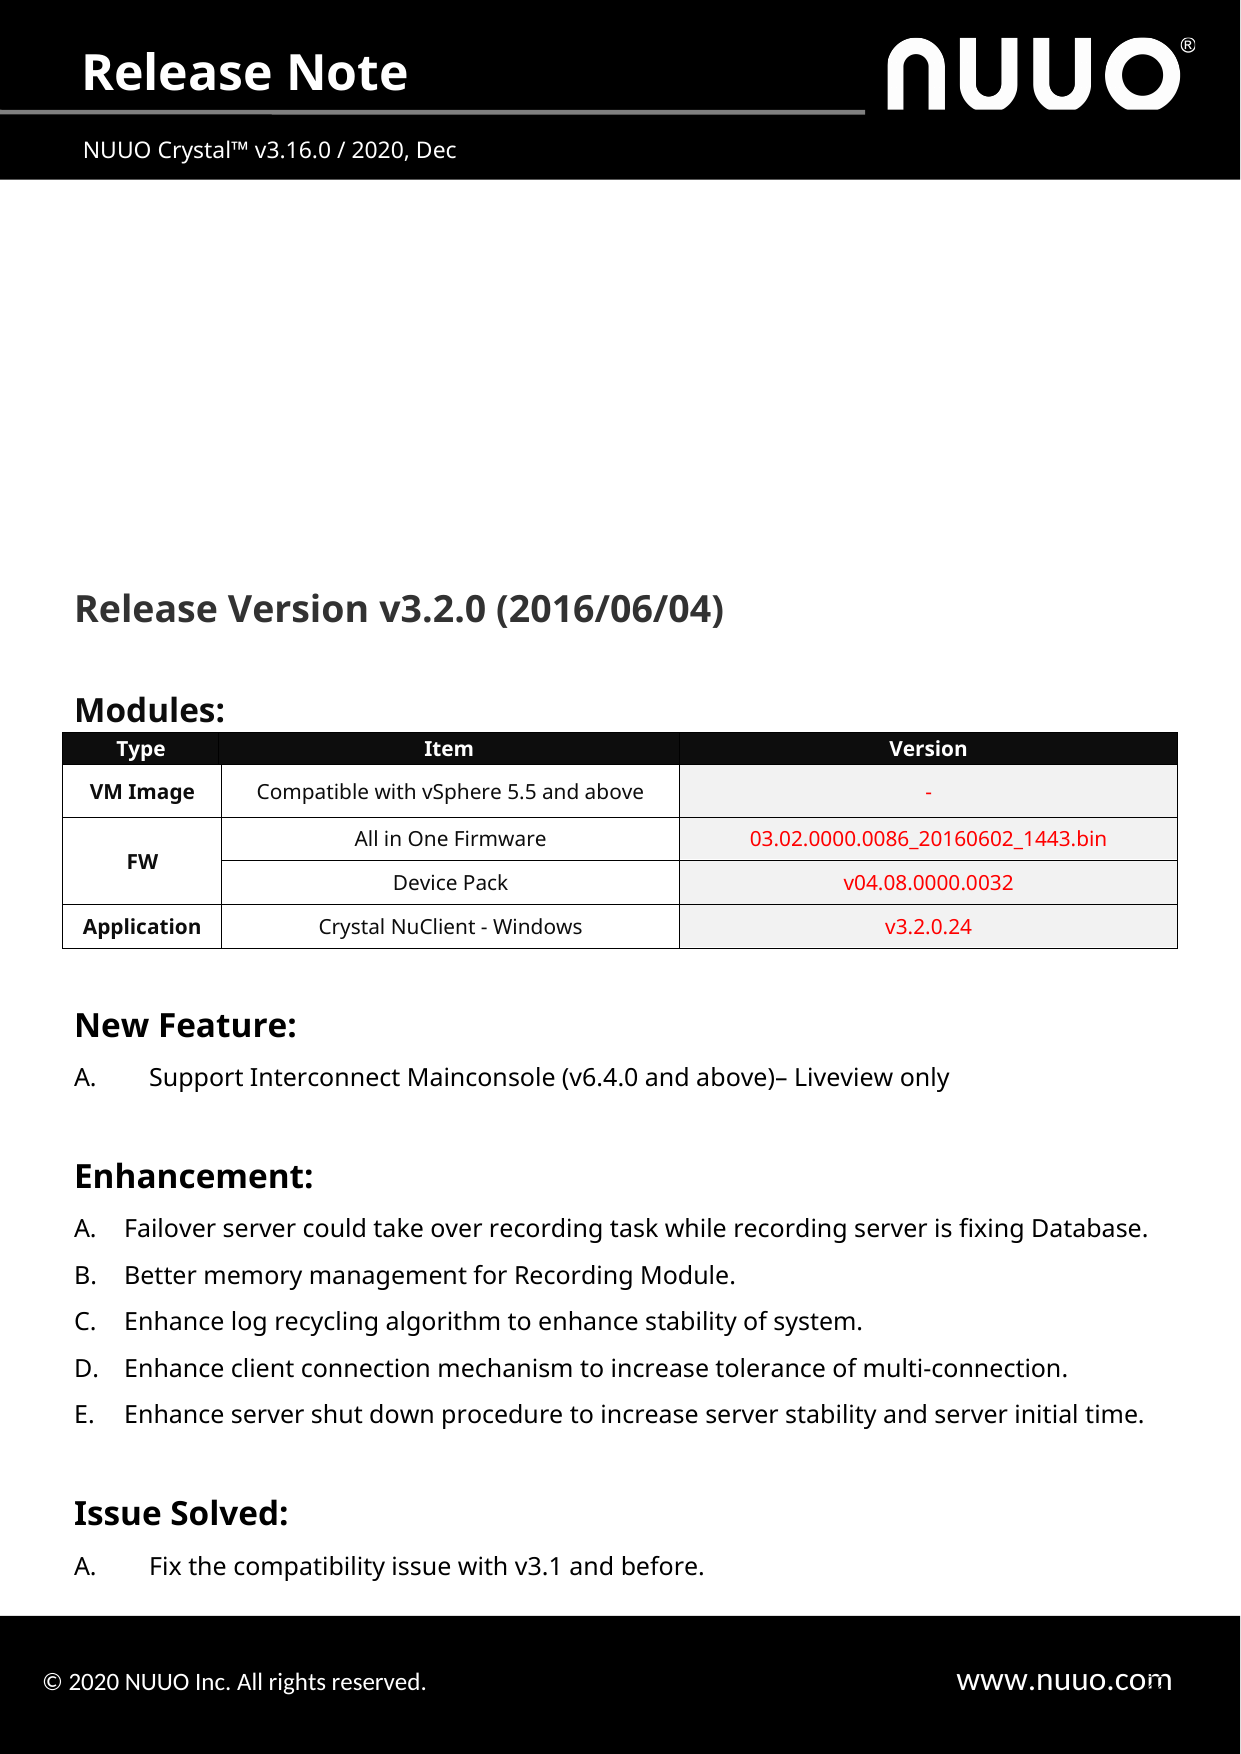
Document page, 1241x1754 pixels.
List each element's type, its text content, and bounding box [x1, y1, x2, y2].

table_cell v04.08.0000.0032 [680, 861, 1177, 904]
table_cell All in One Firmware [222, 818, 679, 859]
table_header Version [680, 733, 1177, 764]
table_cell FW [63, 818, 221, 904]
text Issue Solved: [74, 1490, 1166, 1536]
table_cell Application [63, 905, 221, 947]
table_header Type [63, 733, 218, 764]
table_cell Device Pack [222, 861, 679, 904]
text Enhancement: [74, 1153, 1166, 1198]
table_cell Compatible with vSphere 5.5 and above [222, 765, 679, 817]
table_cell v3.2.0.24 [680, 905, 1177, 947]
text Release Version v3.2.0 (2016/06/04) [74, 582, 1166, 633]
list Failover server could take over recording task while recording server is fixing Database. [74, 1211, 1166, 1245]
list Enhance server shut down procedure to increase server stability and server initial time. [74, 1397, 1166, 1431]
table_cell VM Image [63, 765, 221, 817]
text Modules: [74, 687, 1166, 732]
table_cell 03.02.0000.0086_20160602_1443.bin [680, 818, 1177, 859]
table_cell Crystal NuClient - Windows [222, 905, 679, 947]
list Better memory management for Recording Module. [74, 1257, 1166, 1291]
text New Feature: [74, 1002, 1166, 1047]
picture [887, 37, 1196, 110]
list Enhance client connection mechanism to increase tolerance of multi-connection. [74, 1351, 1166, 1384]
list Enhance log recycling algorithm to enhance stability of system. [74, 1304, 1166, 1338]
table_cell - [680, 765, 1177, 817]
list Support Interconnect Mainconsole (v6.4.0 and above)– Liveview only [74, 1060, 1166, 1094]
table_header Item [219, 733, 679, 764]
list Fix the compatibility issue with v3.1 and before. [74, 1548, 1166, 1582]
